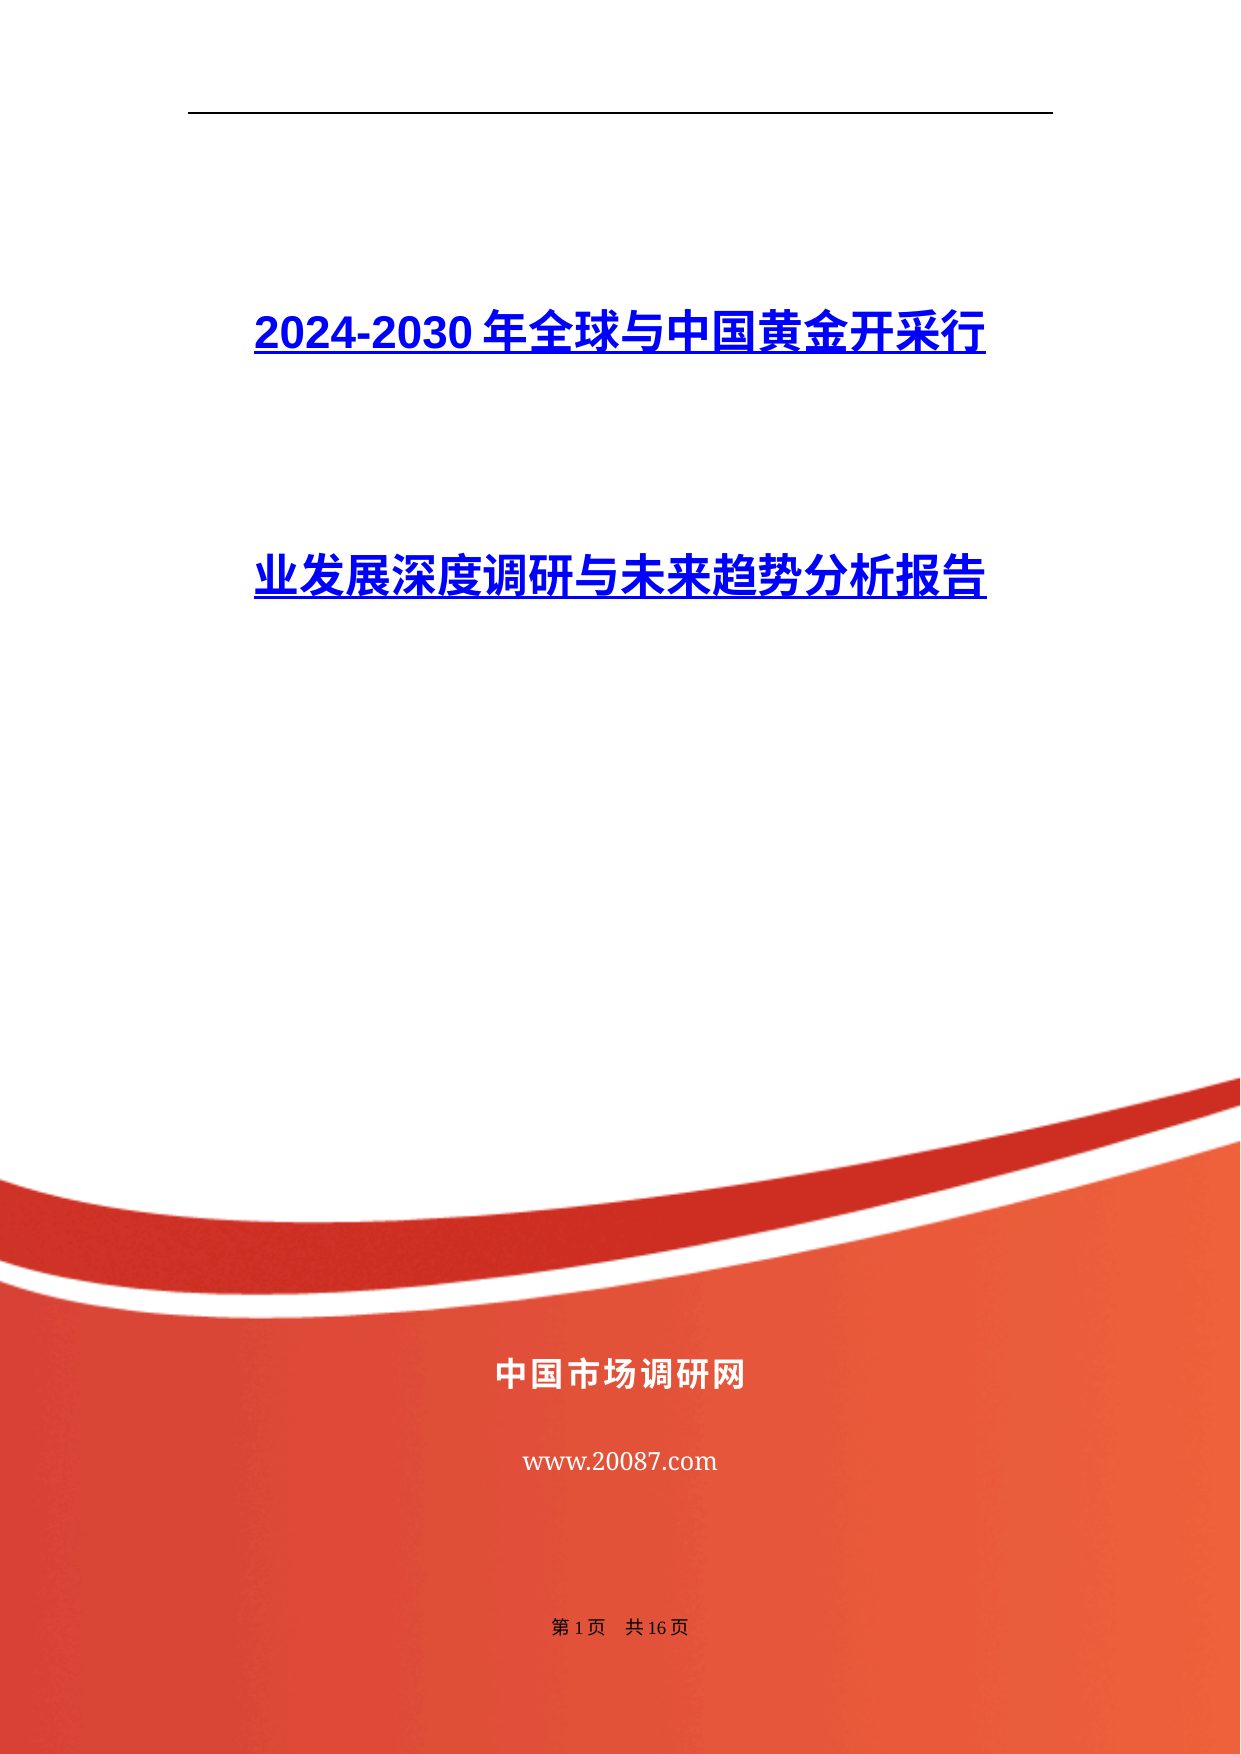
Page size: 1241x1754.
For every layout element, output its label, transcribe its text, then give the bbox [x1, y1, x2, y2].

table_header 2024-2030年全球与中国黄金开采行业发展深度调研与未来趋势分析报告 [188, 207, 1053, 773]
picture [0, 1006, 1241, 1754]
subtitle 中国市场调研网 [187, 1339, 1053, 1404]
text www.20087.com [187, 1428, 1053, 1493]
